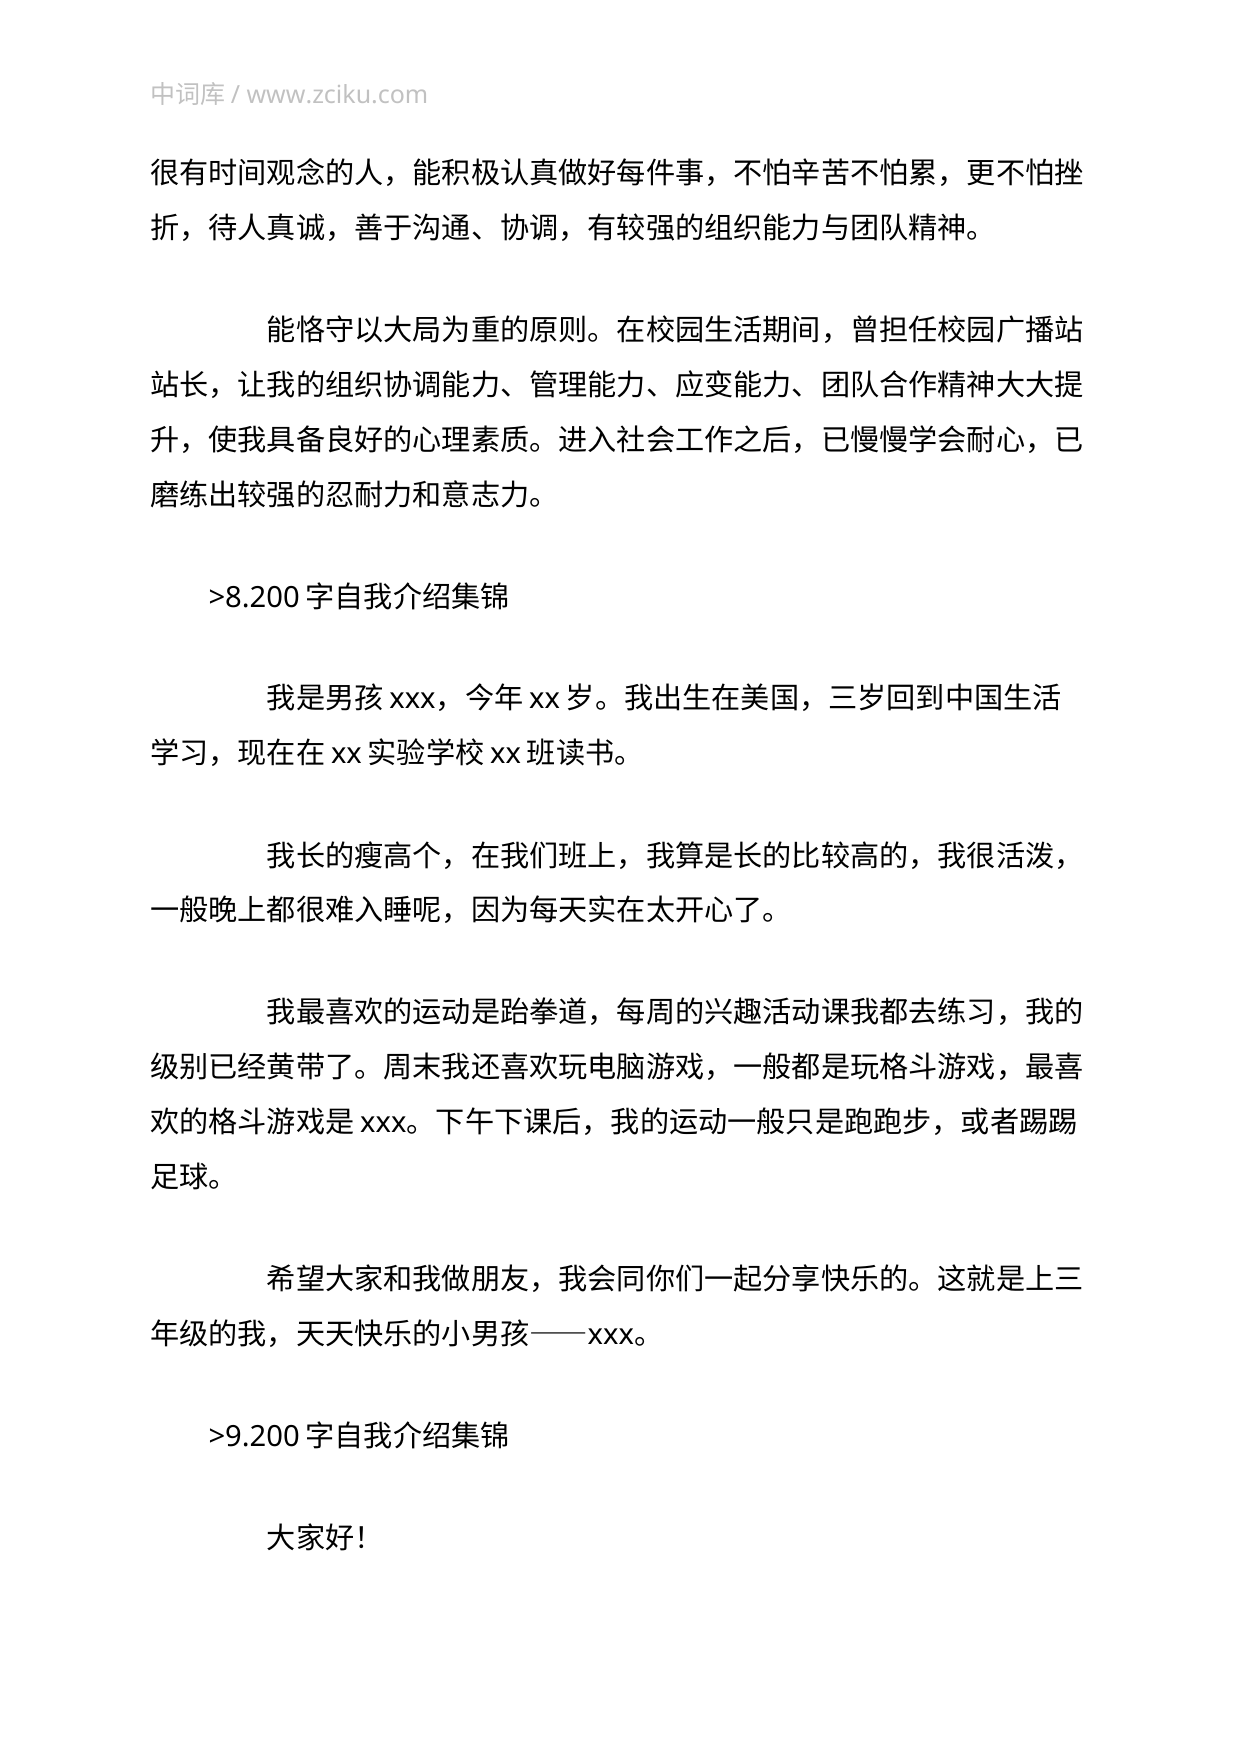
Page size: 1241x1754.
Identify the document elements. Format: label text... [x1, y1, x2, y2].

text >8.200字自我介绍集锦 [150, 573, 1090, 616]
text 能恪守以大局为重的原则。在校园生活期间，曾担任校园广播站站长，让我的组织协调能力、管理能力、应变能力、团队合作精神大大提升，使我具备良好的心理素质。进入社会工作之后，已慢慢学会耐心，已磨练出较强的忍耐力和意志力。 [150, 307, 1090, 514]
text >9.200字自我介绍集锦 [150, 1412, 1090, 1454]
text 希望大家和我做朋友，我会同你们一起分享快乐的。这就是上三年级的我，天天快乐的小男孩——xxx。 [150, 1255, 1090, 1353]
text 我长的瘦高个，在我们班上，我算是长的比较高的，我很活泼，一般晚上都很难入睡呢，因为每天实在太开心了。 [150, 832, 1090, 929]
text 我是男孩xxx，今年xx岁。我出生在美国，三岁回到中国生活学习，现在在xx实验学校xx班读书。 [150, 675, 1090, 772]
text 大家好！ [150, 1514, 1090, 1556]
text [150, 150, 1090, 247]
text 我最喜欢的运动是跆拳道，每周的兴趣活动课我都去练习，我的级别已经黄带了。周末我还喜欢玩电脑游戏，一般都是玩格斗游戏，最喜欢的格斗游戏是xxx。下午下课后，我的运动一般只是跑跑步，或者踢踢足球。 [150, 989, 1090, 1196]
